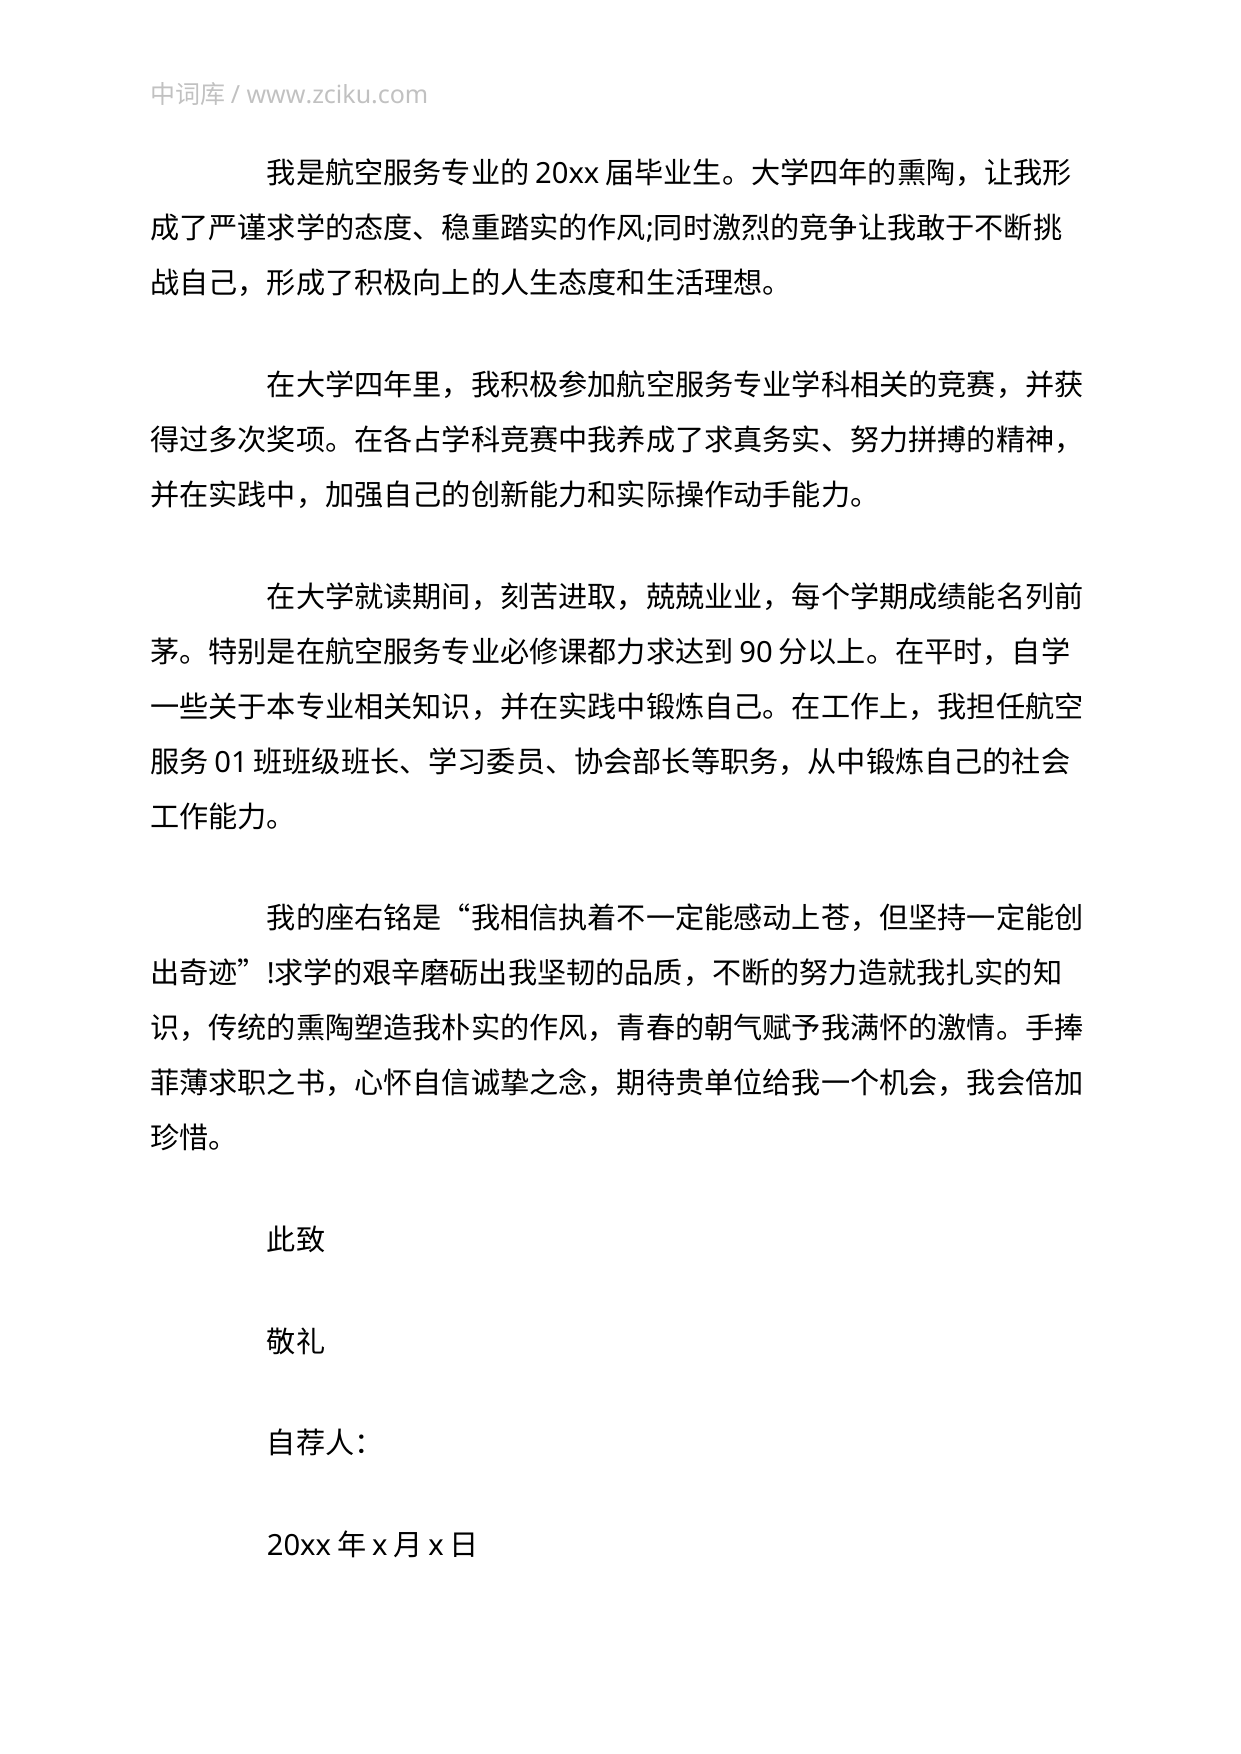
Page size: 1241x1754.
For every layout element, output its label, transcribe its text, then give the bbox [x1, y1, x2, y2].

text 自荐人： [150, 1420, 1090, 1462]
text 我是航空服务专业的20xx届毕业生。大学四年的熏陶，让我形成了严谨求学的态度、稳重踏实的作风;同时激烈的竞争让我敢于不断挑战自己，形成了积极向上的人生态度和生活理想。 [150, 150, 1090, 302]
text 我的座右铭是“我相信执着不一定能感动上苍，但坚持一定能创出奇迹”!求学的艰辛磨砺出我坚韧的品质，不断的努力造就我扎实的知识，传统的熏陶塑造我朴实的作风，青春的朝气赋予我满怀的激情。手捧菲薄求职之书，心怀自信诚挚之念，期待贵单位给我一个机会，我会倍加珍惜。 [150, 895, 1090, 1157]
text 敬礼 [150, 1318, 1090, 1360]
text 在大学四年里，我积极参加航空服务专业学科相关的竞赛，并获得过多次奖项。在各占学科竞赛中我养成了求真务实、努力拼搏的精神，并在实践中，加强自己的创新能力和实际操作动手能力。 [150, 362, 1090, 514]
text 在大学就读期间，刻苦进取，兢兢业业，每个学期成绩能名列前茅。特别是在航空服务专业必修课都力求达到90分以上。在平时，自学一些关于本专业相关知识，并在实践中锻炼自己。在工作上，我担任航空服务01班班级班长、学习委员、协会部长等职务，从中锻炼自己的社会工作能力。 [150, 573, 1090, 835]
text 20xx年x月x日 [150, 1522, 1090, 1564]
text 此致 [150, 1216, 1090, 1259]
